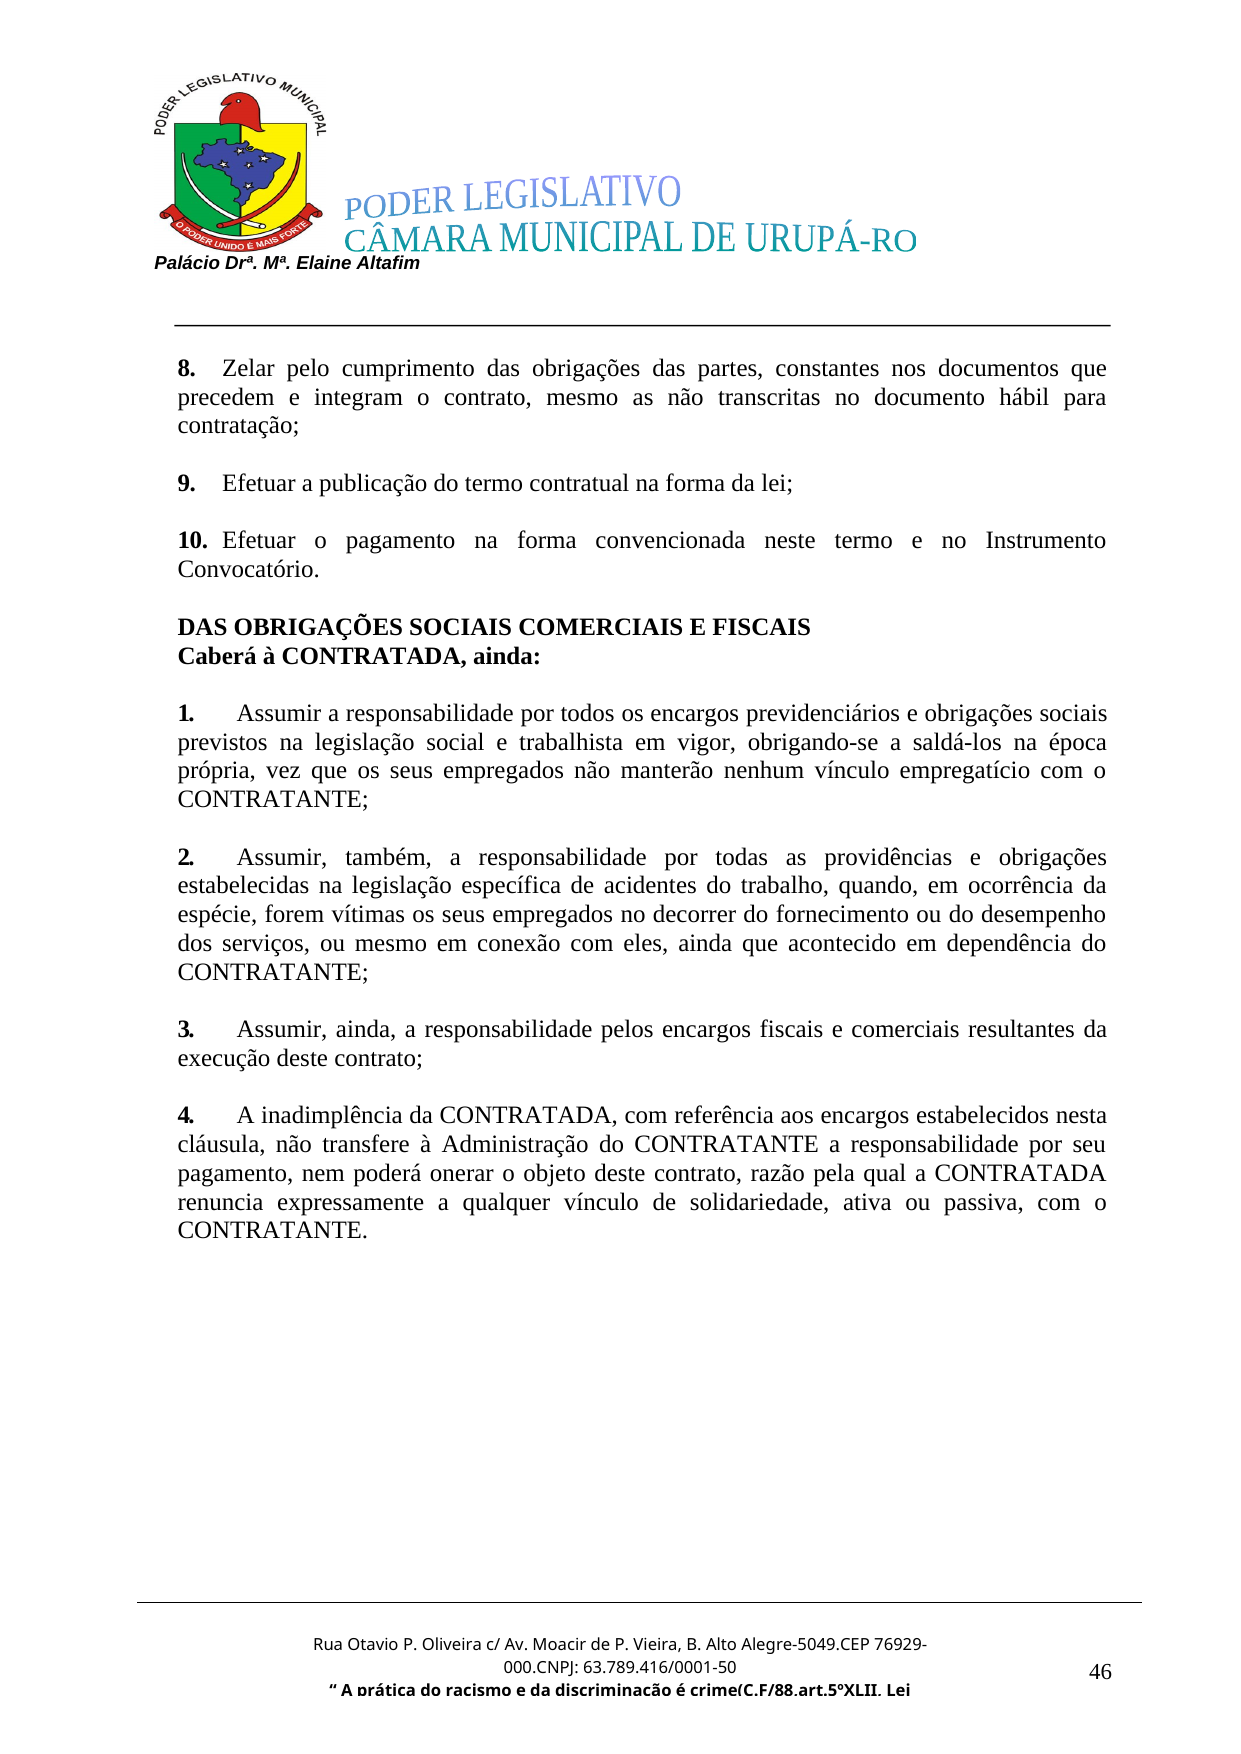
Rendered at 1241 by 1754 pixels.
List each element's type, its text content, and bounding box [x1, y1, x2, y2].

subtitle DAS OBRIGAÇÕES SOCIAIS COMERCIAIS E FISCAIS [177, 612, 1132, 641]
list A inadimplência da CONTRATADA, com referência aos encargos estabelecidos nesta cláusula, não transfere à Administração do CONTRATANTE a responsabilidade por seu pagamento, nem poderá onerar o objeto deste contrato, razão pela qual a CONTRATADA renuncia expressamente a qualquer vínculo de solidariedade, ativa ou passiva, com o CONTRATANTE. [177, 1101, 1108, 1244]
list Efetuar o pagamento na forma convencionada neste termo e no Instrumento Convocatório. [177, 525, 1107, 583]
list Efetuar a publicação do termo contratual na forma da lei; [177, 468, 1132, 497]
list Assumir a responsabilidade por todos os encargos previdenciários e obrigações sociais previstos na legislação social e trabalhista em vigor, obrigando-se a saldá-los na época própria, vez que os seus empregados não manterão nenhum vínculo empregatício com o CONTRATANTE; [177, 698, 1108, 813]
list Assumir, ainda, a responsabilidade pelos encargos fiscais e comerciais resultantes da execução deste contrato; [177, 1014, 1108, 1072]
list Assumir, também, a responsabilidade por todas as providências e obrigações estabelecidas na legislação específica de acidentes do trabalho, quando, em ocorrência da espécie, forem vítimas os seus empregados no decorrer do fornecimento ou do desempenho dos serviços, ou mesmo em conexão com eles, ainda que acontecido em dependência do CONTRATANTE; [177, 842, 1107, 986]
list Zelar pelo cumprimento das obrigações das partes, constantes nos documentos que precedem e integram o contrato, mesmo as não transcritas no documento hábil para contratação; [177, 353, 1108, 439]
text Caberá à CONTRATADA, ainda: [177, 641, 1132, 670]
picture [154, 73, 327, 252]
